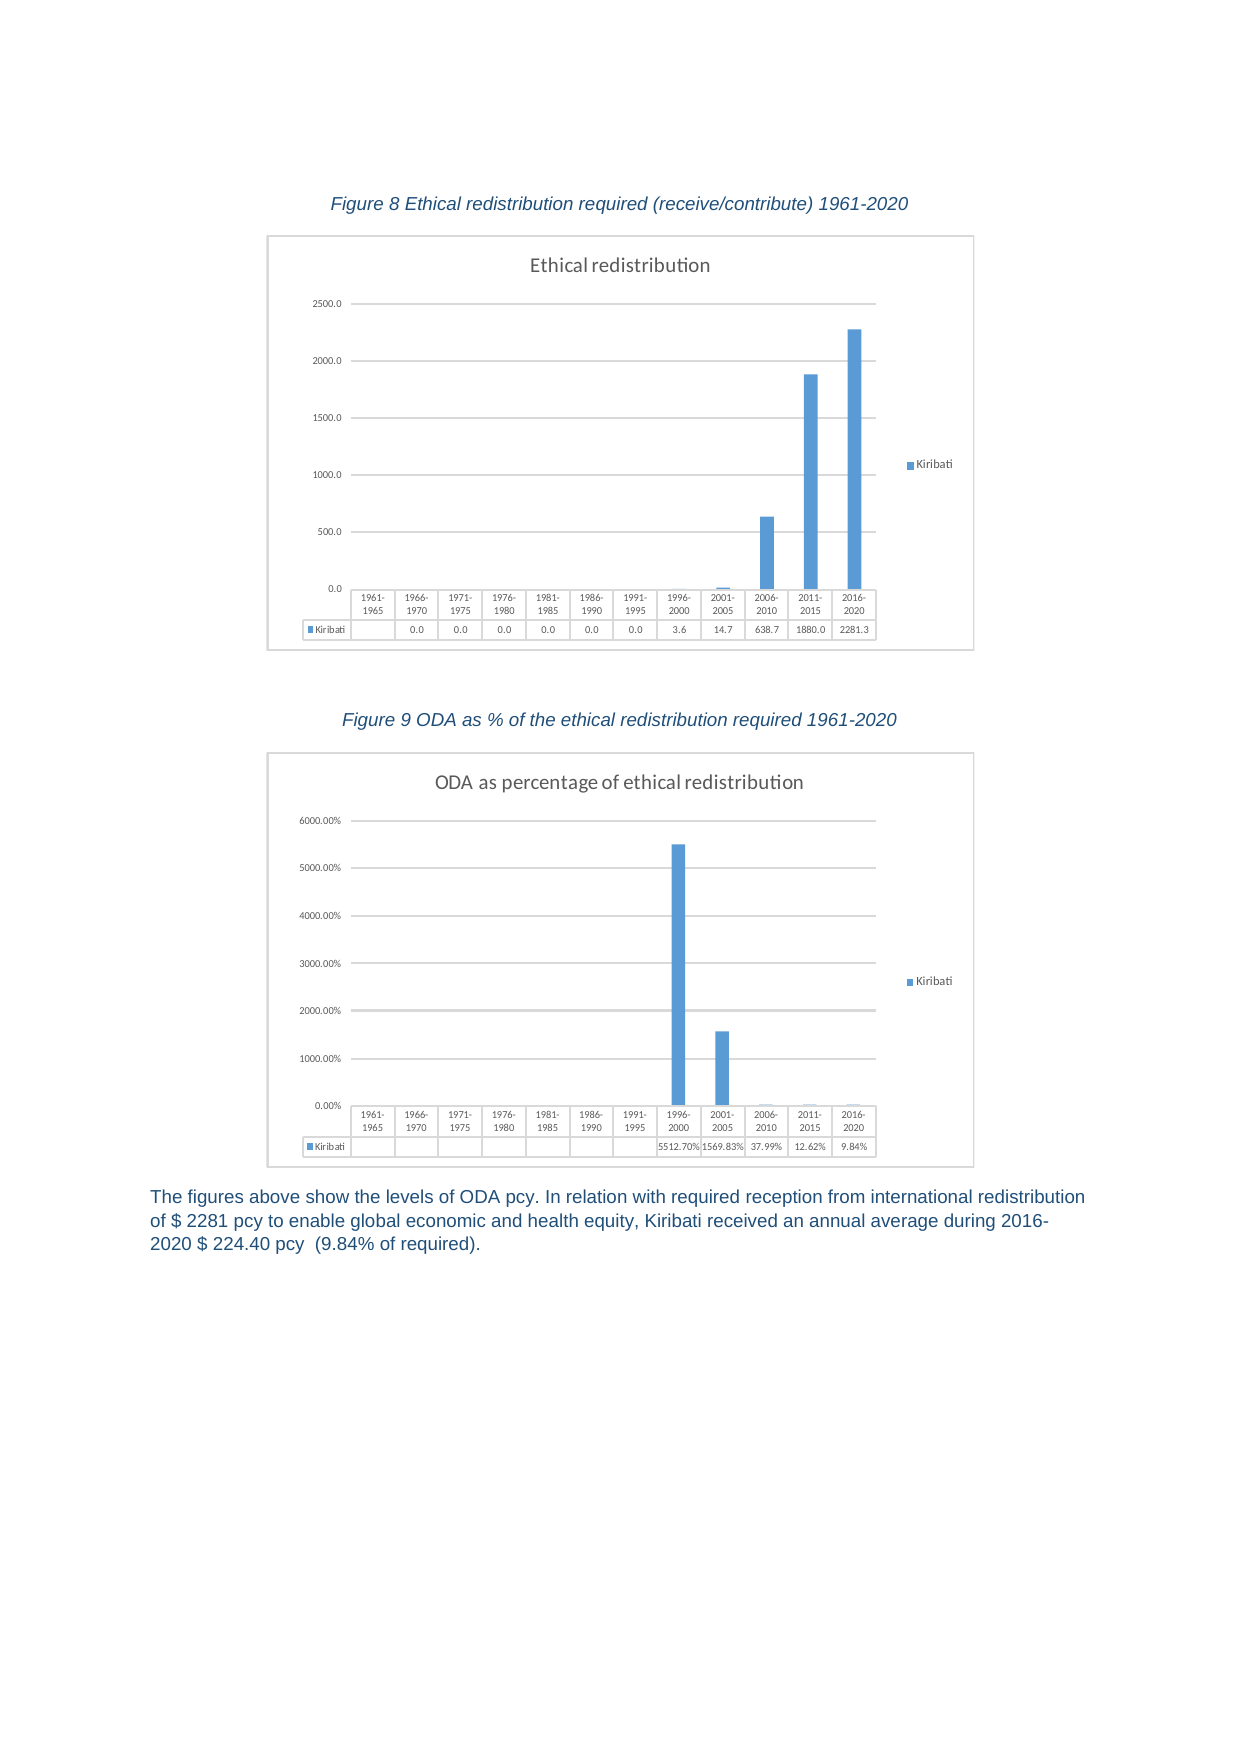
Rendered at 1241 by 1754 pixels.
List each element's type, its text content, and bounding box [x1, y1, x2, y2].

text Figure 8 Ethical redistribution required (receive/contribute) 1961-2020 [150, 192, 1090, 214]
text Figure 9 ODA as % of the ethical redistribution required 1961-2020 [150, 709, 1090, 731]
text The figures above show the levels of ODA pcy. In relation with required reception from international redistribution of $ 2281 pcy to enable global economic and health equity, Kiribati received an annual average during 2016-2020 $ 224.40 pcy (9.84% of required). [150, 1186, 1090, 1254]
